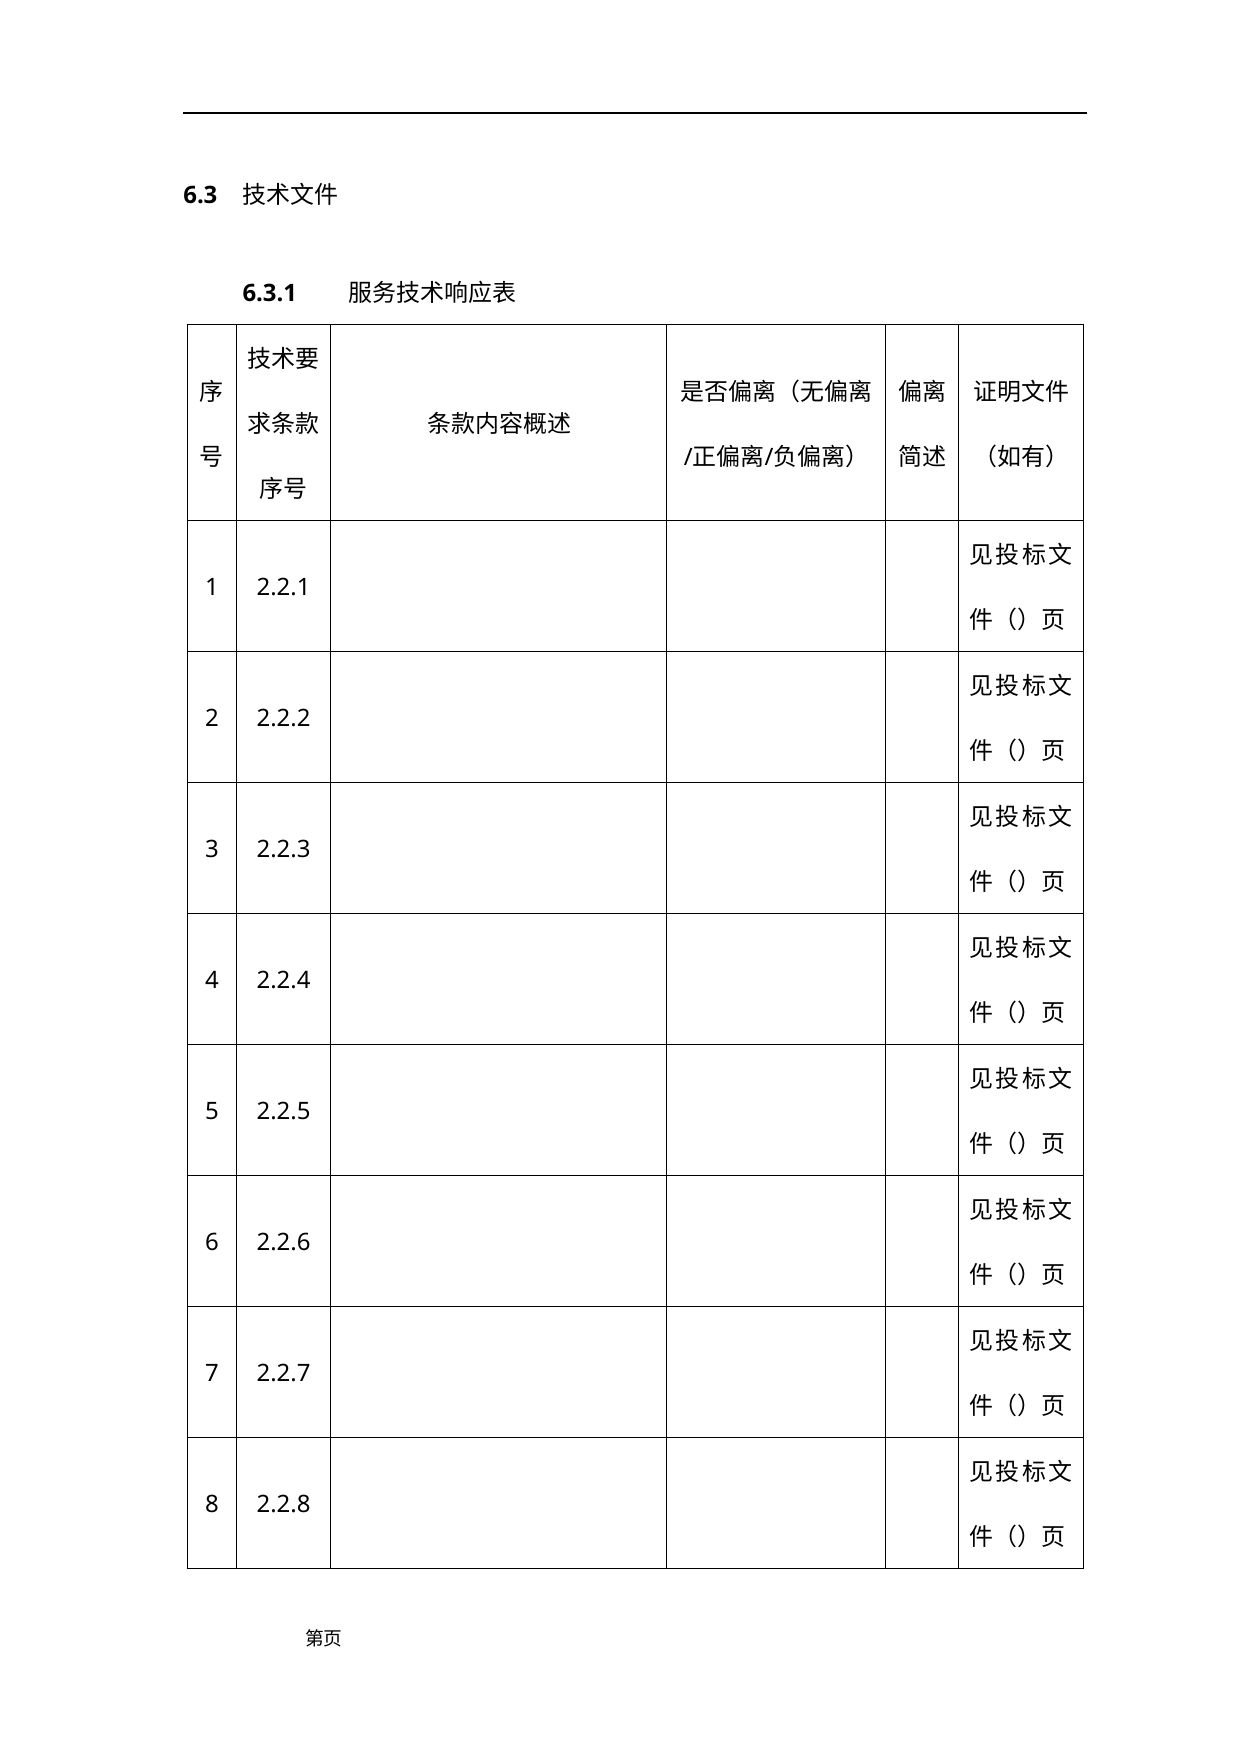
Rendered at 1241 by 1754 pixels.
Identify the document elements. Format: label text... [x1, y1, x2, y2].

table_cell [331, 521, 666, 651]
table_cell 4 [188, 914, 236, 1044]
table_cell 见投标文件（）页 [959, 1307, 1083, 1437]
table_cell 2.2.3 [237, 783, 330, 913]
table_cell [331, 1307, 666, 1437]
table_cell 见投标文件（）页 [959, 783, 1083, 913]
table_cell [667, 1045, 885, 1175]
subtitle 技术文件 [183, 161, 1087, 226]
table_cell [886, 521, 958, 651]
table_cell 2.2.5 [237, 1045, 330, 1175]
table_cell [886, 914, 958, 1044]
table_header 条款内容概述 [331, 325, 666, 519]
table_header 证明文件（如有） [959, 325, 1083, 519]
table_cell 2 [188, 652, 236, 782]
table_cell 2.2.7 [237, 1307, 330, 1437]
table_cell [667, 521, 885, 651]
table_cell 见投标文件（）页 [959, 1176, 1083, 1306]
table_cell [331, 914, 666, 1044]
table_cell [331, 1045, 666, 1175]
list 服务技术响应表 [242, 258, 1087, 323]
table_cell 1 [188, 521, 236, 651]
table_cell 6 [188, 1176, 236, 1306]
table_cell 3 [188, 783, 236, 913]
table_cell [331, 1438, 666, 1568]
table_cell 见投标文件（）页 [959, 1438, 1083, 1568]
table_header 技术要求条款序号 [237, 325, 330, 519]
table_cell 7 [188, 1307, 236, 1437]
table_cell 见投标文件（）页 [959, 914, 1083, 1044]
table_cell 2.2.2 [237, 652, 330, 782]
table_cell [331, 1176, 666, 1306]
table_cell 2.2.8 [237, 1438, 330, 1568]
table_header 序号 [188, 325, 236, 519]
table_cell [331, 652, 666, 782]
table_cell 见投标文件（）页 [959, 521, 1083, 651]
table_cell [886, 1307, 958, 1437]
table_cell [667, 783, 885, 913]
table_cell [667, 1307, 885, 1437]
table_cell [886, 783, 958, 913]
table_cell [667, 1438, 885, 1568]
table_cell [667, 1176, 885, 1306]
table_cell 2.2.4 [237, 914, 330, 1044]
table_cell [886, 652, 958, 782]
table_header 偏离简述 [886, 325, 958, 519]
table_header 是否偏离（无偏离/正偏离/负偏离） [667, 325, 885, 519]
table_cell [886, 1176, 958, 1306]
table_cell [886, 1438, 958, 1568]
table_cell 2.2.6 [237, 1176, 330, 1306]
table_cell 见投标文件（）页 [959, 652, 1083, 782]
table_cell [667, 914, 885, 1044]
table_cell [886, 1045, 958, 1175]
table_cell 5 [188, 1045, 236, 1175]
table_cell 8 [188, 1438, 236, 1568]
table_cell 2.2.1 [237, 521, 330, 651]
table_cell [331, 783, 666, 913]
table_cell 见投标文件（）页 [959, 1045, 1083, 1175]
table_cell [667, 652, 885, 782]
